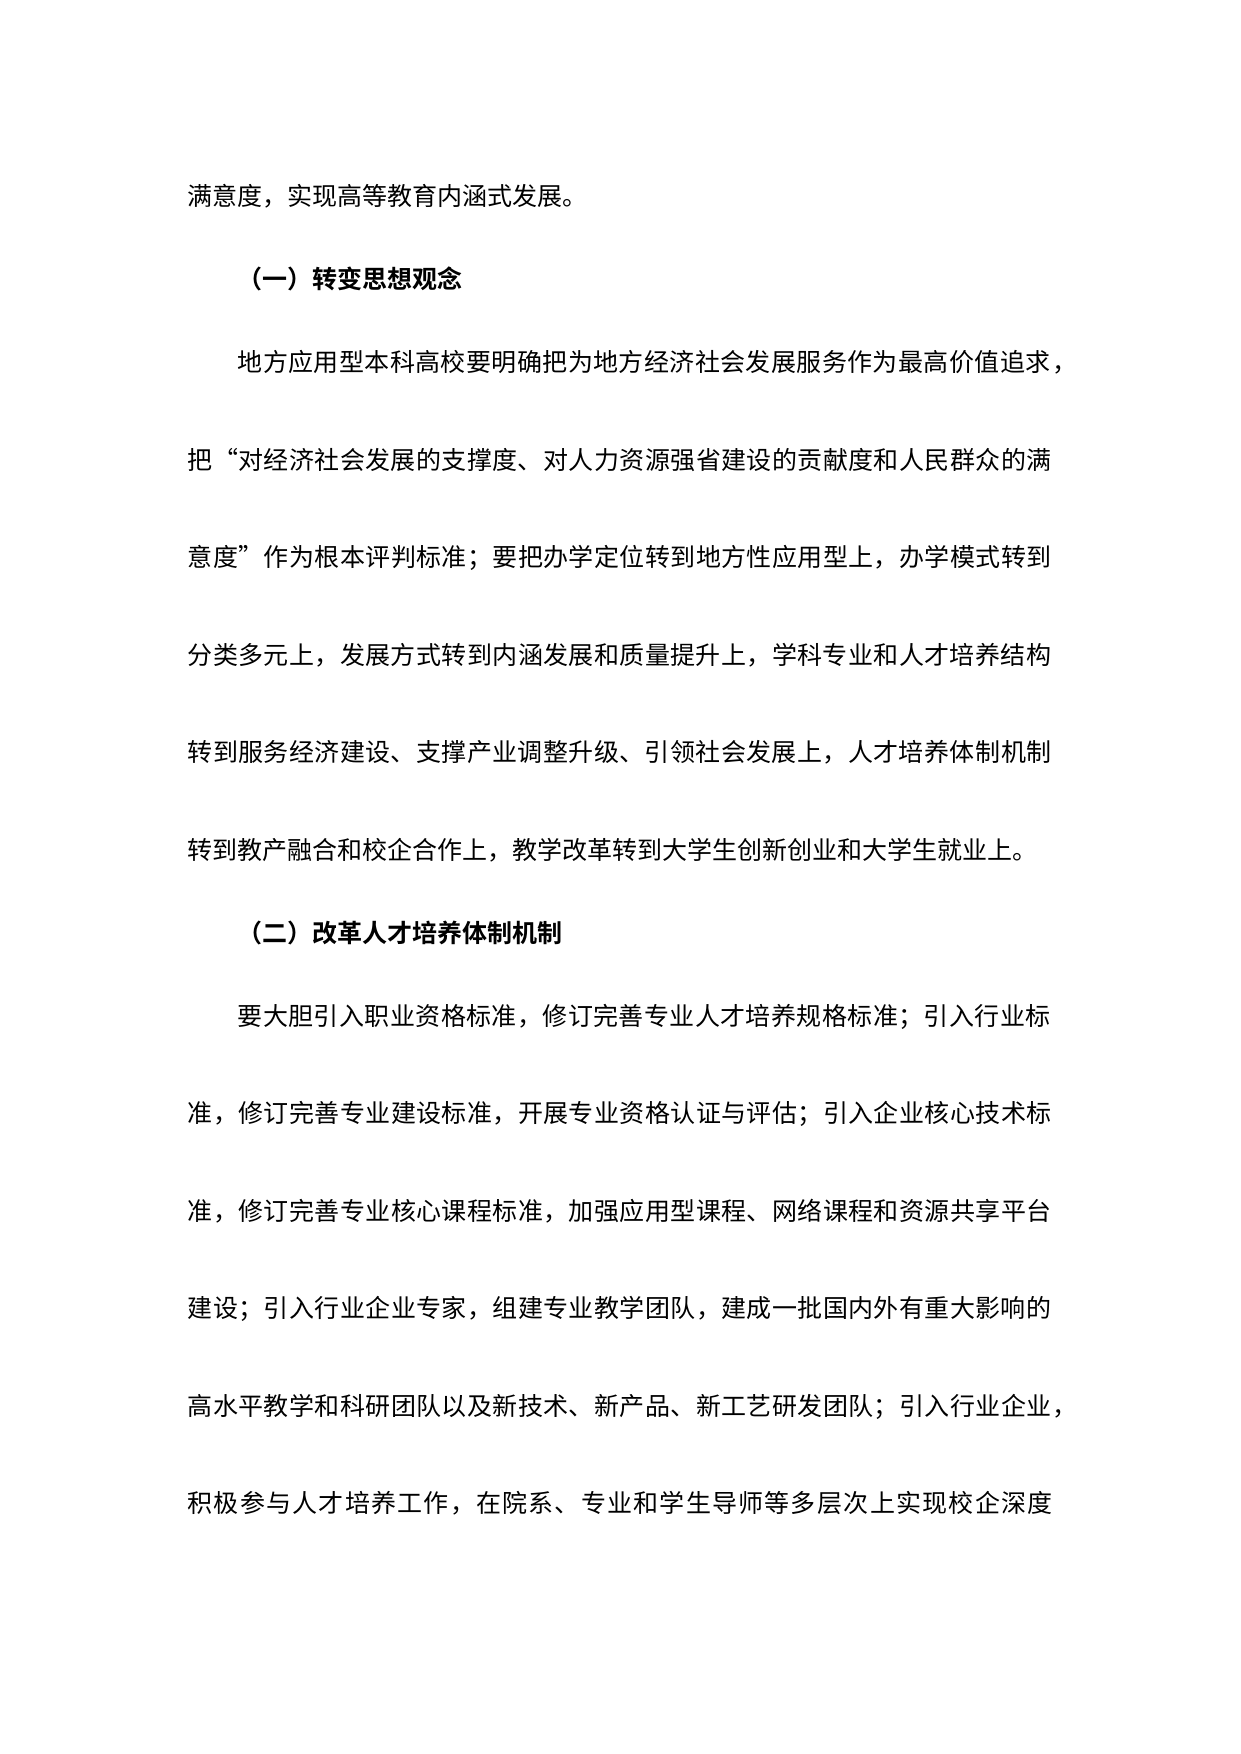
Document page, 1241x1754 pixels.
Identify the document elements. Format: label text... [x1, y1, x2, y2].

text （一）转变思想观念 [187, 245, 1053, 310]
text （二）改革人才培养体制机制 [187, 899, 1053, 964]
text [187, 162, 1053, 227]
text 地方应用型本科高校要明确把为地方经济社会发展服务作为最高价值追求，把“对经济社会发展的支撑度、对人力资源强省建设的贡献度和人民群众的满意度”作为根本评判标准；要把办学定位转到地方性应用型上，办学模式转到分类多元上，发展方式转到内涵发展和质量提升上，学科专业和人才培养结构转到服务经济建设、支撑产业调整升级、引领社会发展上，人才培养体制机制转到教产融合和校企合作上，教学改革转到大学生创新创业和大学生就业上。 [187, 328, 1053, 881]
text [187, 982, 1053, 1534]
